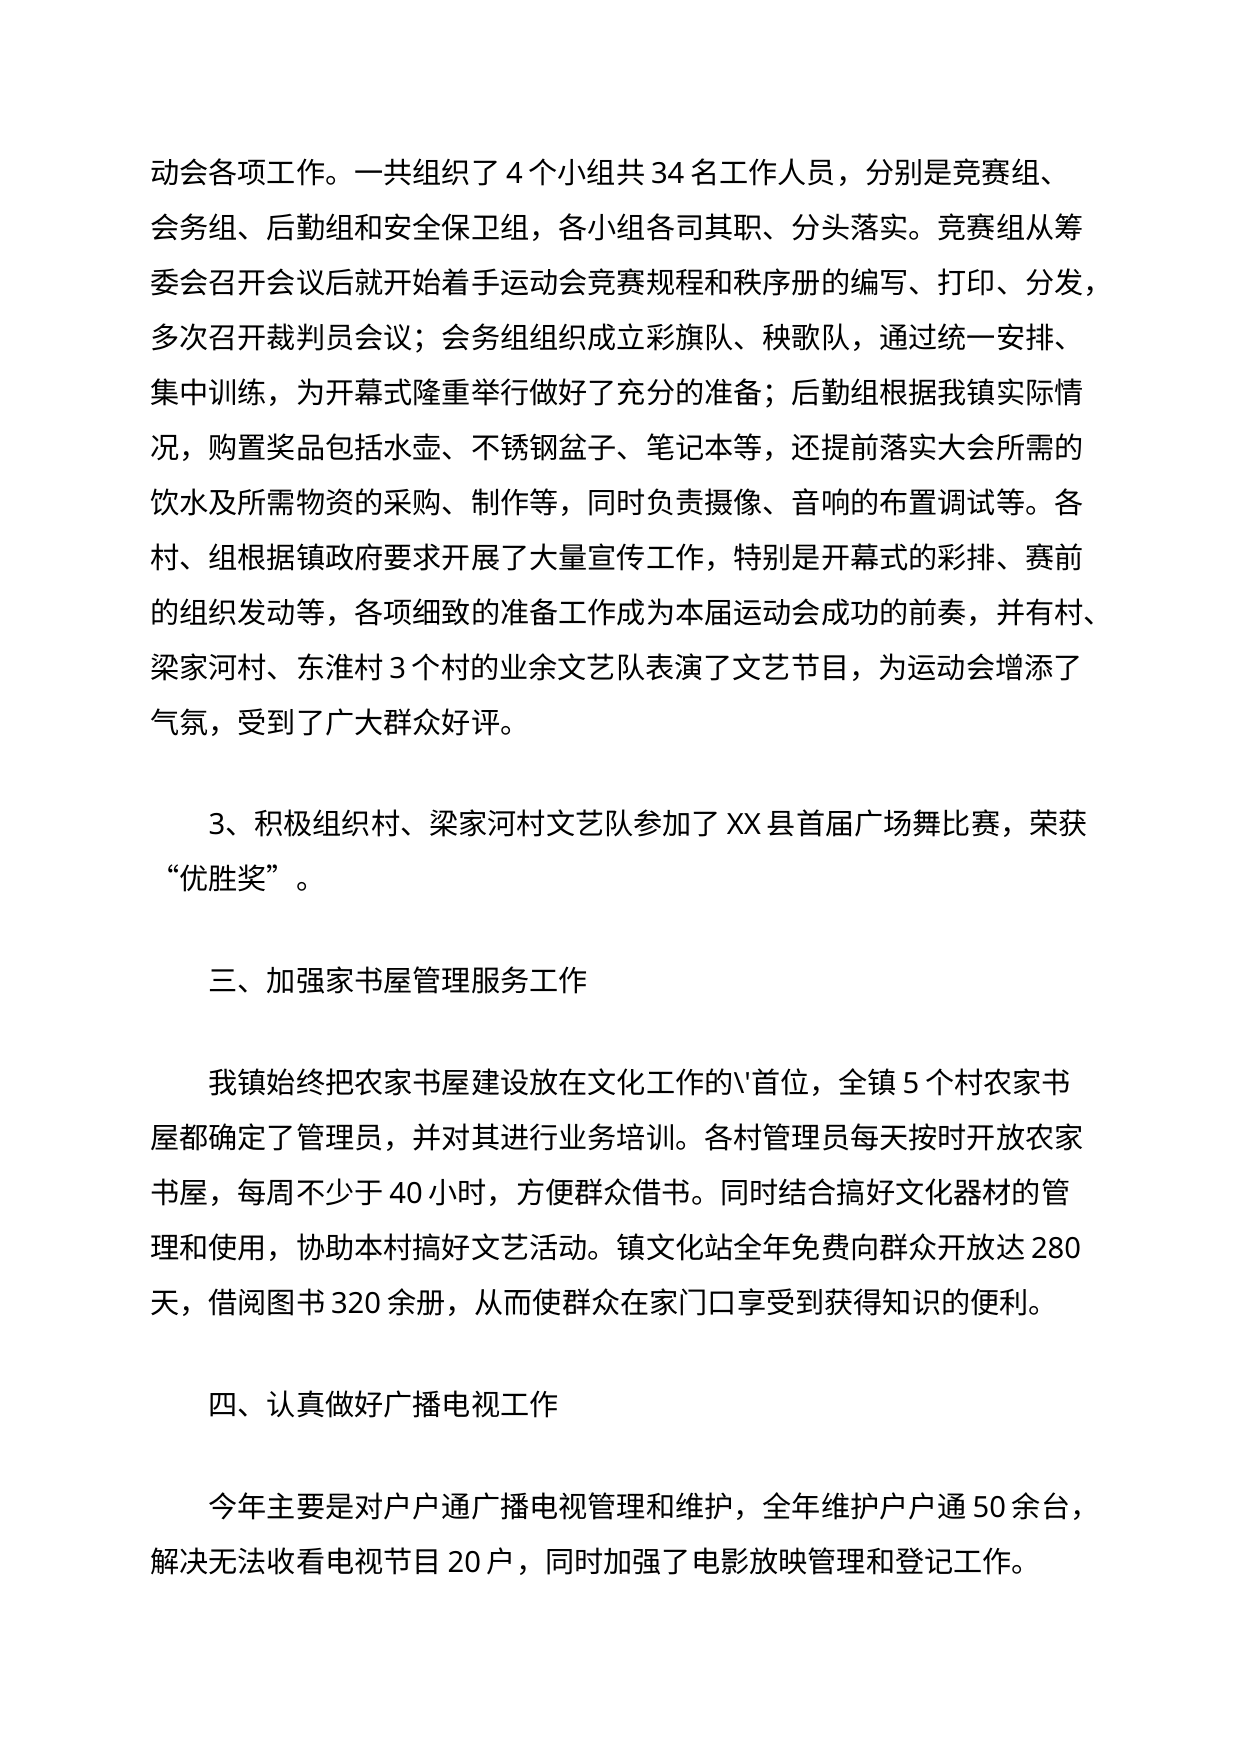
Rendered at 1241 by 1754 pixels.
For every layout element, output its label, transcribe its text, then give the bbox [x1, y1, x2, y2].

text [150, 150, 1090, 741]
text 今年主要是对户户通广播电视管理和维护，全年维护户户通50余台，解决无法收看电视节目20户，同时加强了电影放映管理和登记工作。 [150, 1483, 1090, 1581]
text 四、认真做好广播电视工作 [150, 1381, 1090, 1424]
text 三、加强家书屋管理服务工作 [150, 958, 1090, 1000]
text 我镇始终把农家书屋建设放在文化工作的\'首位，全镇5个村农家书屋都确定了管理员，并对其进行业务培训。各村管理员每天按时开放农家书屋，每周不少于40小时，方便群众借书。同时结合搞好文化器材的管理和使用，协助本村搞好文艺活动。镇文化站全年免费向群众开放达280天，借阅图书320余册，从而使群众在家门口享受到获得知识的便利。 [150, 1059, 1090, 1322]
text 3、积极组织村、梁家河村文艺队参加了XX县首届广场舞比赛，荣获“优胜奖”。 [150, 801, 1090, 898]
